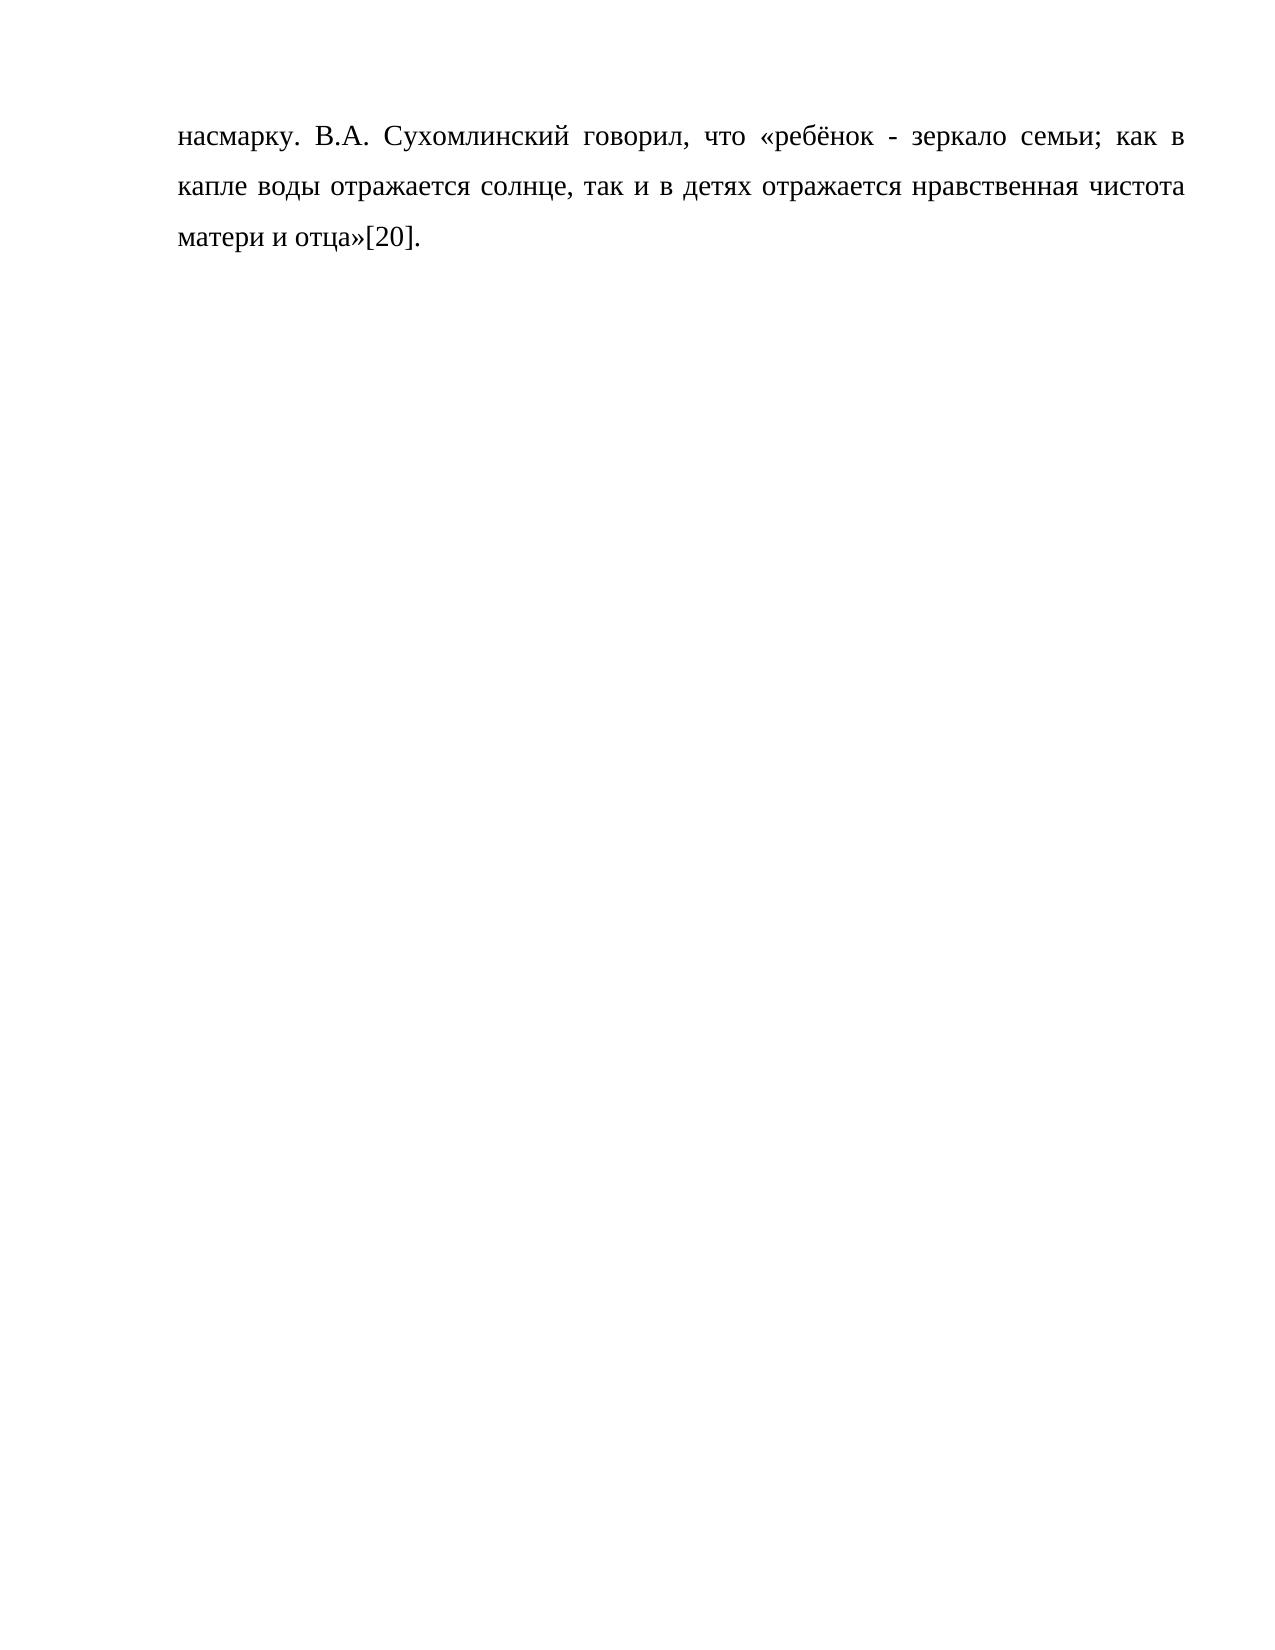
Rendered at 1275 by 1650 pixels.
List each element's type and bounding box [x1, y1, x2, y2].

text [177, 118, 1186, 252]
